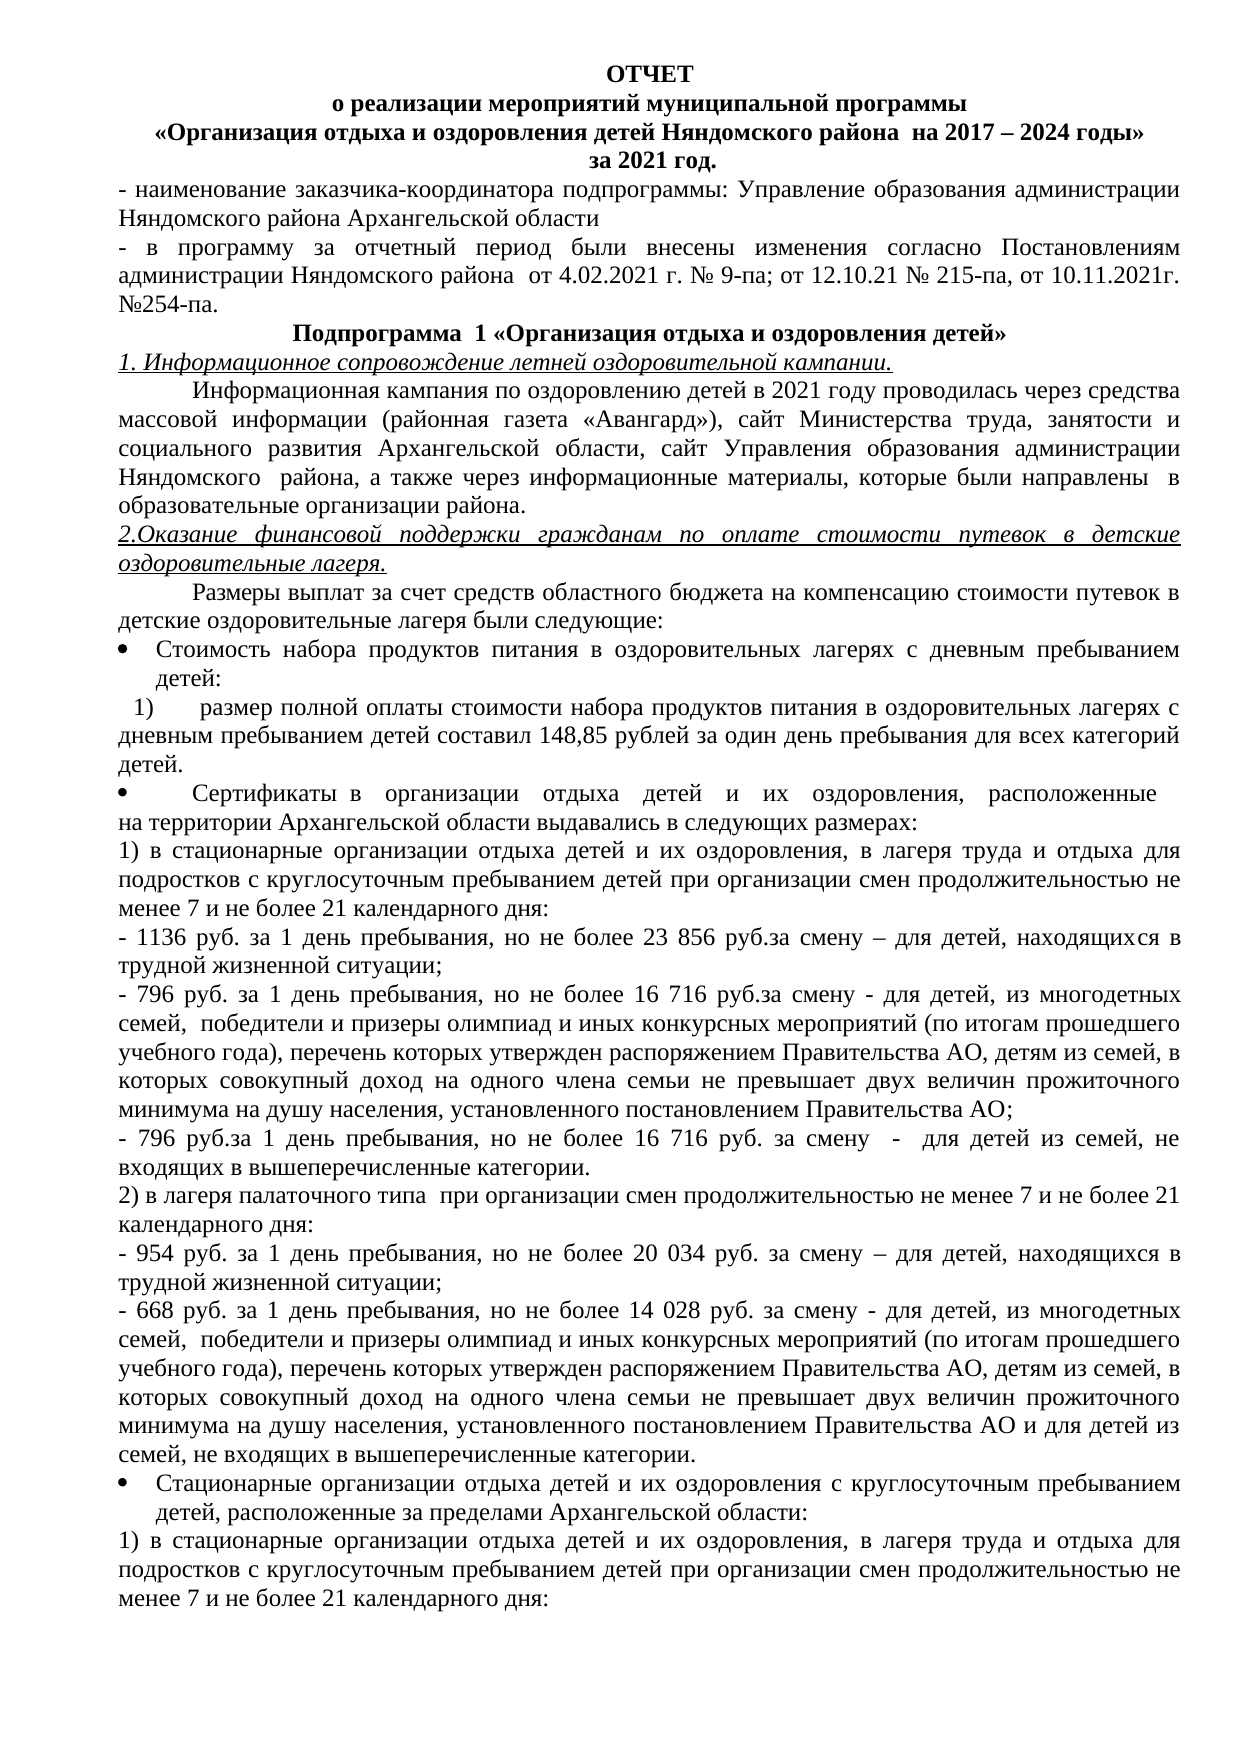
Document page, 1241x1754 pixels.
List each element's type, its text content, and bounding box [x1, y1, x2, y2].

text 2.Оказание финансовой поддержки гражданам по оплате стоимости путевок в детские оздоровительные лагеря. [118, 519, 1181, 544]
text 2) в лагеря палаточного типа при организации смен продолжительностью не менее 7 и не более 21 календарного дня: [118, 1180, 1181, 1238]
text 1. Информационное сопровождение летней оздоровительной кампании. [118, 347, 1181, 375]
list Сертификаты в организации отдыха детей и их оздоровления, расположенные на территории Архангельской области выдавались в следующих размерах: [118, 778, 1181, 835]
text Информационная кампания по оздоровлению детей в 2021 году проводилась через средства массовой информации (районная газета «Авангард»), сайт Министерства труда, занятости и социального развития Архангельской области, сайт Управления образования администрации Няндомского района, а также через информационные материалы, которые были направлены в образовательные организации района. [118, 375, 1181, 519]
text - 1136 руб. за 1 день пребывания, но не более 23 856 руб.за смену – для детей, находящихся в трудной жизненной ситуации; [118, 922, 1181, 979]
text - 796 руб.за 1 день пребывания, но не более 16 716 руб. за смену - для детей из семей, не входящих в вышеперечисленные категории. [118, 1123, 1181, 1180]
text 1) в стационарные организации отдыха детей и их оздоровления, в лагеря труда и отдыха для подростков с круглосуточным пребыванием детей при организации смен продолжительностью не менее 7 и не более 21 календарного дня: [118, 1525, 1181, 1612]
text - 796 руб. за 1 день пребывания, но не более 16 716 руб.за смену - для детей, из многодетных семей, победители и призеры олимпиад и иных конкурсных мероприятий (по итогам прошедшего учебного года), перечень которых утвержден распоряжением Правительства АО, детям из семей, в которых совокупный доход на одного члена семьи не превышает двух величин прожиточного минимума на душу населения, установленного постановлением Правительства АО; [118, 979, 1181, 1123]
text - 954 руб. за 1 день пребывания, но не более 20 034 руб. за смену – для детей, находящихся в трудной жизненной ситуации; [118, 1238, 1181, 1295]
list - наименование заказчика-координатора подпрограммы: Управление образования администрации Няндомского района Архангельской области [118, 174, 1181, 232]
text за 2021 год. [118, 145, 1181, 174]
text - в программу за отчетный период были внесены изменения согласно Постановлениям администрации Няндомского района от 4.02.2021 г. № 9-па; от 12.10.21 № 215-па, от 10.11.2021г. №254-па. [118, 232, 1181, 318]
text - 668 руб. за 1 день пребывания, но не более 14 028 руб. за смену - для детей, из многодетных семей, победители и призеры олимпиад и иных конкурсных мероприятий (по итогам прошедшего учебного года), перечень которых утвержден распоряжением Правительства АО, детям из семей, в которых совокупный доход на одного члена семьи не превышает двух величин прожиточного минимума на душу населения, установленного постановлением Правительства АО и для детей из семей, не входящих в вышеперечисленные категории. [118, 1295, 1181, 1468]
list Стоимость набора продуктов питания в оздоровительных лагерях с дневным пребыванием детей: [118, 634, 1181, 692]
text «Организация отдыха и оздоровления детей Няндомского района на 2017 – 2024 годы» [118, 117, 1181, 145]
text 1) в стационарные организации отдыха детей и их оздоровления, в лагеря труда и отдыха для подростков с круглосуточным пребыванием детей при организации смен продолжительностью не менее 7 и не более 21 календарного дня: [118, 835, 1181, 922]
text Размеры выплат за счет средств областного бюджета на компенсацию стоимости путевок в детские оздоровительные лагеря были следующие: [118, 577, 1181, 634]
text Подпрограмма 1 «Организация отдыха и оздоровления детей» [118, 318, 1181, 347]
text о реализации мероприятий муниципальной программы [118, 88, 1181, 117]
list Стационарные организации отдыха детей и их оздоровления с круглосуточным пребыванием детей, расположенные за пределами Архангельской области: [118, 1468, 1181, 1525]
text 2.Оказание финансовой поддержки гражданам по оплате стоимости путевок в детские оздоровительные лагеря. [118, 546, 1181, 577]
list размер полной оплаты стоимости набора продуктов питания в оздоровительных лагерях с дневным пребыванием детей составил 148,85 рублей за один день пребывания для всех категорий детей. [118, 692, 1181, 778]
text ОТЧЕТ [118, 59, 1181, 88]
